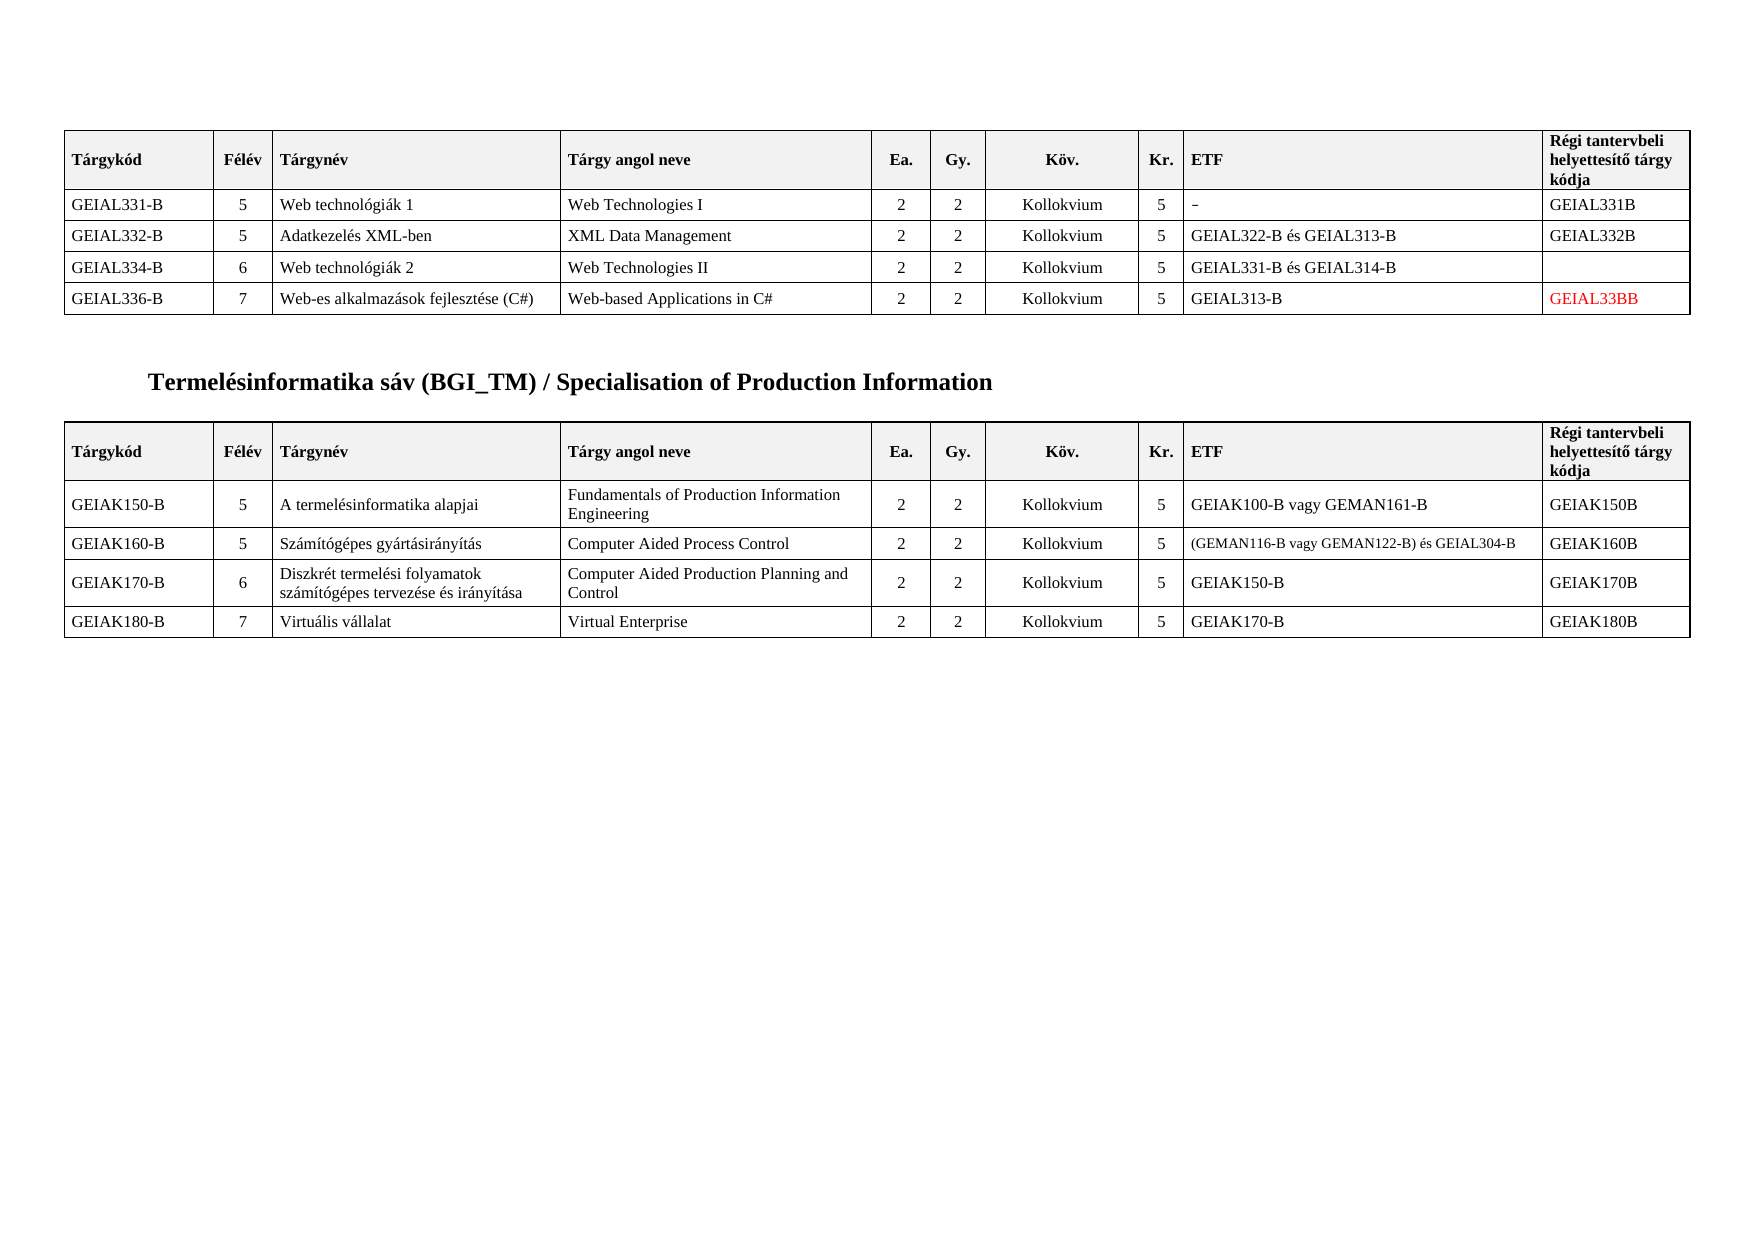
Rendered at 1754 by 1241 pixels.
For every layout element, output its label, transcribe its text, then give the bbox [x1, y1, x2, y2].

table_header Ea. [872, 423, 930, 480]
table_cell Kollokvium [986, 252, 1138, 282]
table_cell Kollokvium [986, 560, 1138, 606]
table_header Régi tantervbeli helyettesítő tárgy kódja [1543, 131, 1689, 188]
table_cell (GEMAN116-B vagy GEMAN122-B) és GEIAL304-B [1184, 528, 1542, 558]
table_cell 7 [214, 607, 272, 637]
table_header Köv. [986, 423, 1138, 480]
table_cell GEIAL322-B és GEIAL313-B [1184, 221, 1542, 251]
table_header Félév [214, 131, 272, 188]
table_cell 5 [214, 221, 272, 251]
table_cell 6 [214, 560, 272, 606]
table_header Tárgykód [65, 423, 213, 480]
table_header ETF [1184, 131, 1542, 188]
table_cell 2 [931, 221, 985, 251]
table_cell 2 [931, 252, 985, 282]
table_cell Kollokvium [986, 528, 1138, 558]
table_cell GEIAK180-B [65, 607, 213, 637]
table_cell Computer Aided Process Control [561, 528, 871, 558]
table_cell GEIAL331-B [65, 190, 213, 220]
table_cell Számítógépes gyártásirányítás [273, 528, 560, 558]
table_cell GEIAL332B [1543, 221, 1689, 251]
table_cell Adatkezelés XML-ben [273, 221, 560, 251]
table_header Tárgynév [273, 423, 560, 480]
table_cell Kollokvium [986, 190, 1138, 220]
table_cell 5 [1139, 190, 1183, 220]
table_cell 2 [931, 481, 985, 527]
table_cell Virtuális vállalat [273, 607, 560, 637]
table_header Gy. [931, 423, 985, 480]
table_cell GEIAL313-B [1184, 283, 1542, 313]
table_cell 5 [214, 481, 272, 527]
table_cell GEIAK160-B [65, 528, 213, 558]
table_header Tárgykód [65, 131, 213, 188]
table_header Kr. [1139, 423, 1183, 480]
table_cell Web-based Applications in C# [561, 283, 871, 313]
table_cell GEIAL331-B és GEIAL314-B [1184, 252, 1542, 282]
table_cell GEIAK170B [1543, 560, 1689, 606]
table_cell GEIAK150-B [1184, 560, 1542, 606]
table_cell 2 [872, 221, 930, 251]
table_cell 2 [872, 560, 930, 606]
table_cell 2 [931, 528, 985, 558]
table_cell 5 [214, 190, 272, 220]
text Termelésinformatika sáv (BGI_TM) / Specialisation of Production Information [148, 367, 1606, 396]
table_header Tárgy angol neve [561, 131, 871, 188]
table_cell GEIAL33BB [1543, 283, 1689, 313]
table_cell 6 [214, 252, 272, 282]
table_cell 2 [931, 190, 985, 220]
table_header Ea. [872, 131, 930, 188]
table_cell GEIAK170-B [1184, 607, 1542, 637]
table_cell GEIAL331B [1543, 190, 1689, 220]
table_cell GEIAL336-B [65, 283, 213, 313]
table_cell 2 [931, 283, 985, 313]
table_cell 5 [1139, 481, 1183, 527]
table_header Gy. [931, 131, 985, 188]
table_cell XML Data Management [561, 221, 871, 251]
table_cell 5 [1139, 283, 1183, 313]
table_cell GEIAK150B [1543, 481, 1689, 527]
table_cell Fundamentals of Production Information Engineering [561, 481, 871, 527]
table_cell GEIAK180B [1543, 607, 1689, 637]
table_cell 5 [1139, 528, 1183, 558]
table_cell Computer Aided Production Planning and Control [561, 560, 871, 606]
table_cell A termelésinformatika alapjai [273, 481, 560, 527]
table_cell 2 [931, 607, 985, 637]
table_cell GEIAK170-B [65, 560, 213, 606]
table_cell Web technológiák 1 [273, 190, 560, 220]
table_cell 2 [872, 190, 930, 220]
table_cell Web Technologies I [561, 190, 871, 220]
table_cell 2 [872, 283, 930, 313]
table_cell Web technológiák 2 [273, 252, 560, 282]
table_header Régi tantervbeli helyettesítő tárgy kódja [1543, 423, 1689, 480]
table_header Tárgynév [273, 131, 560, 188]
table_cell 5 [214, 528, 272, 558]
table_header Köv. [986, 131, 1138, 188]
table_cell GEIAK150-B [65, 481, 213, 527]
table_cell – [1184, 190, 1542, 220]
table_header Félév [214, 423, 272, 480]
table_cell Virtual Enterprise [561, 607, 871, 637]
table_cell [1543, 252, 1689, 282]
table_cell 2 [931, 560, 985, 606]
table_cell Web Technologies II [561, 252, 871, 282]
table_cell GEIAK160B [1543, 528, 1689, 558]
table_cell Web-es alkalmazások fejlesztése (C#) [273, 283, 560, 313]
table_cell 5 [1139, 607, 1183, 637]
table_cell 7 [214, 283, 272, 313]
table_cell 5 [1139, 560, 1183, 606]
table_cell 2 [872, 528, 930, 558]
table_cell 5 [1139, 221, 1183, 251]
table_header Tárgy angol neve [561, 423, 871, 480]
table_cell 2 [872, 481, 930, 527]
table_cell GEIAL334-B [65, 252, 213, 282]
table_cell 2 [872, 607, 930, 637]
table_header ETF [1184, 423, 1542, 480]
table_cell 2 [872, 252, 930, 282]
table_cell Kollokvium [986, 283, 1138, 313]
table_cell Kollokvium [986, 221, 1138, 251]
table_cell Kollokvium [986, 607, 1138, 637]
table_cell 5 [1139, 252, 1183, 282]
table_header Kr. [1139, 131, 1183, 188]
table_cell GEIAL332-B [65, 221, 213, 251]
table_cell Kollokvium [986, 481, 1138, 527]
table_cell Diszkrét termelési folyamatok számítógépes tervezése és irányítása [273, 560, 560, 606]
table_cell GEIAK100-B vagy GEMAN161-B [1184, 481, 1542, 527]
